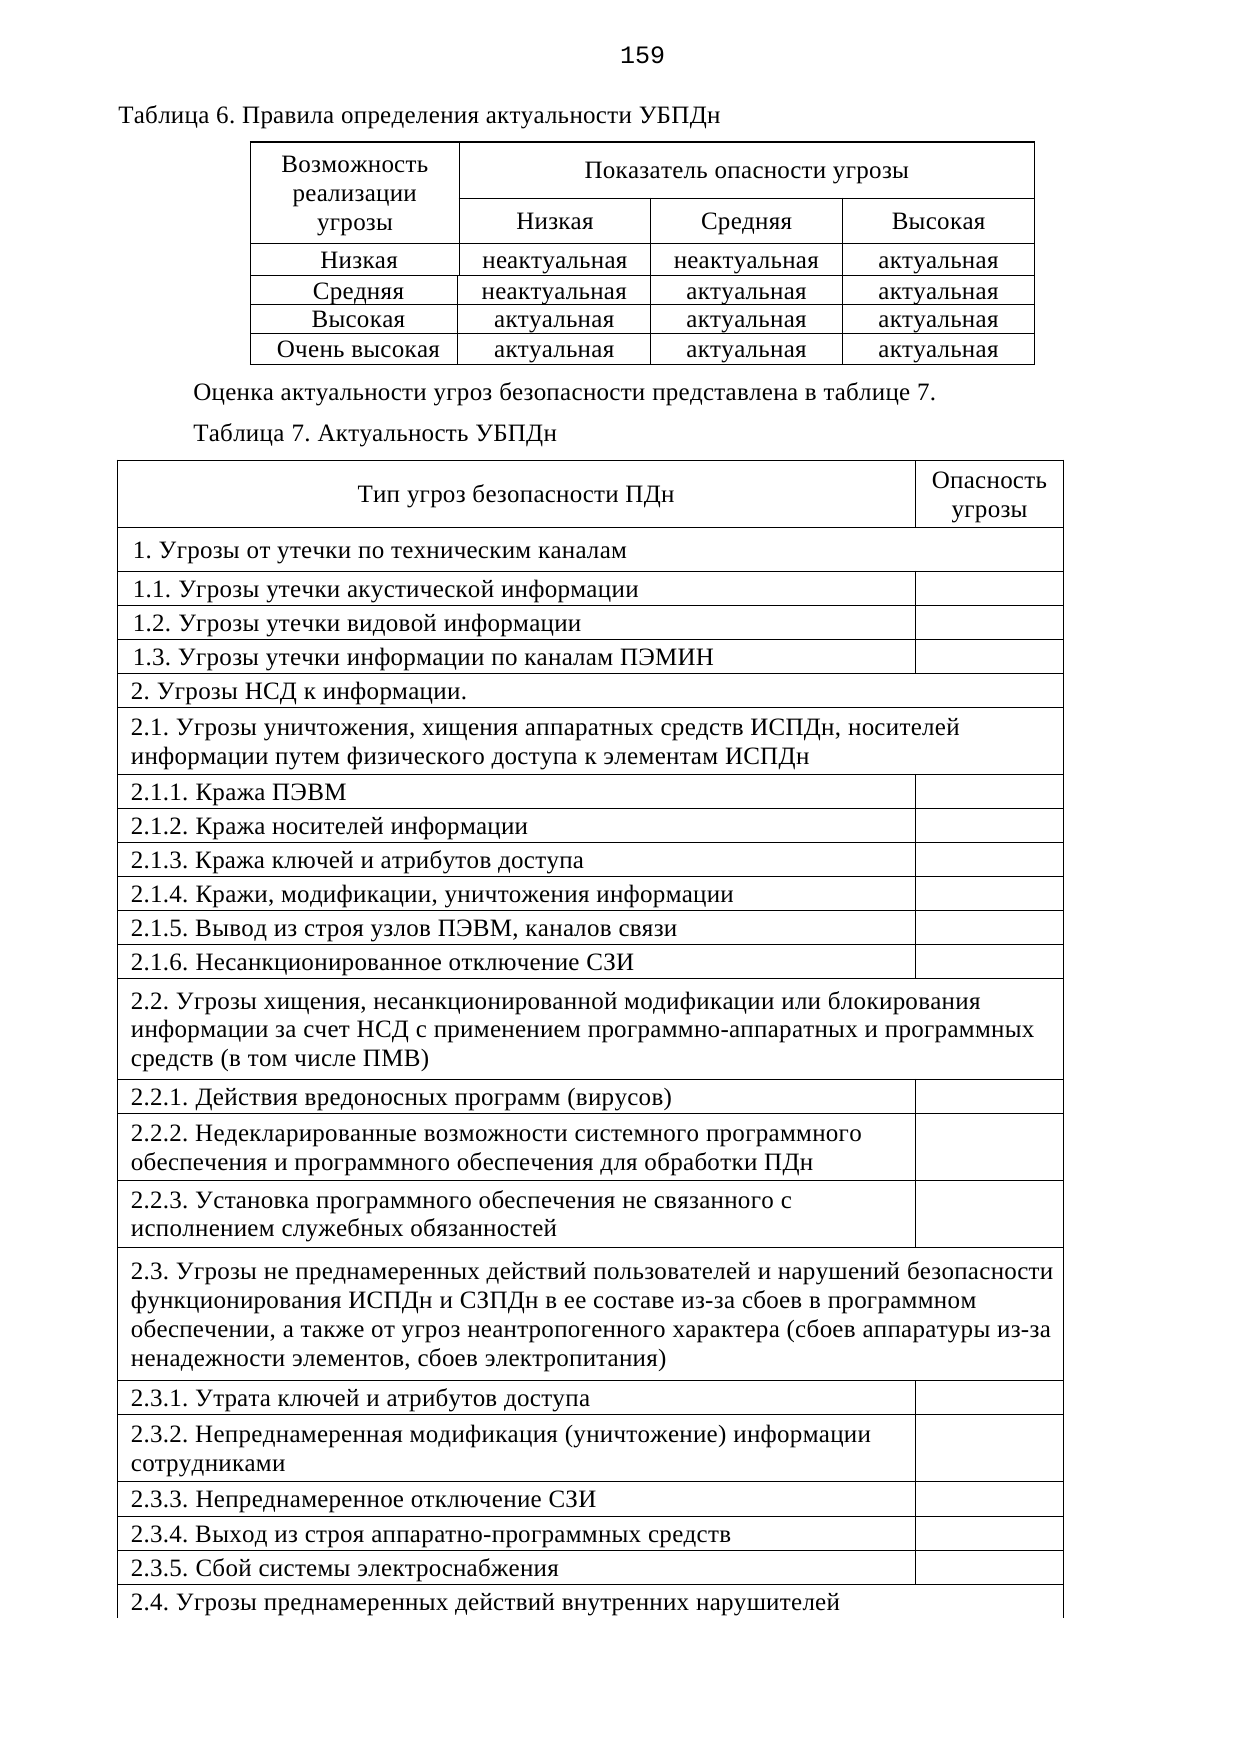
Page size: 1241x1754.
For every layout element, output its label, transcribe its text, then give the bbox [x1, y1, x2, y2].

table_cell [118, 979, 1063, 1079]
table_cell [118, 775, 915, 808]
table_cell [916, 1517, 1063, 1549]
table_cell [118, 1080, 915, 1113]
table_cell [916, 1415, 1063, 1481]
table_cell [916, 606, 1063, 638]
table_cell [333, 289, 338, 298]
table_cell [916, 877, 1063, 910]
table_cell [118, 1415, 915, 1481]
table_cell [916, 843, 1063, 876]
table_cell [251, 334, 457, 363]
text Таблица 7. Актуальность УБПДн [193, 418, 1017, 447]
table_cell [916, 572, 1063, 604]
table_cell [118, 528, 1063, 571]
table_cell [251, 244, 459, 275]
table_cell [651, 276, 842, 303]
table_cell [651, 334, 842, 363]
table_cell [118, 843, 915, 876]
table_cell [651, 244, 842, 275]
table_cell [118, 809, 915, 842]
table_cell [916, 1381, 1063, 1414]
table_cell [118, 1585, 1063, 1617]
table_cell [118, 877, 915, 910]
text Оценка актуальности угроз безопасности представлена в таблице 7. [193, 377, 1017, 406]
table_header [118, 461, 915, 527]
text Таблица 6. Правила определения актуальности УБПДн [118, 100, 1167, 129]
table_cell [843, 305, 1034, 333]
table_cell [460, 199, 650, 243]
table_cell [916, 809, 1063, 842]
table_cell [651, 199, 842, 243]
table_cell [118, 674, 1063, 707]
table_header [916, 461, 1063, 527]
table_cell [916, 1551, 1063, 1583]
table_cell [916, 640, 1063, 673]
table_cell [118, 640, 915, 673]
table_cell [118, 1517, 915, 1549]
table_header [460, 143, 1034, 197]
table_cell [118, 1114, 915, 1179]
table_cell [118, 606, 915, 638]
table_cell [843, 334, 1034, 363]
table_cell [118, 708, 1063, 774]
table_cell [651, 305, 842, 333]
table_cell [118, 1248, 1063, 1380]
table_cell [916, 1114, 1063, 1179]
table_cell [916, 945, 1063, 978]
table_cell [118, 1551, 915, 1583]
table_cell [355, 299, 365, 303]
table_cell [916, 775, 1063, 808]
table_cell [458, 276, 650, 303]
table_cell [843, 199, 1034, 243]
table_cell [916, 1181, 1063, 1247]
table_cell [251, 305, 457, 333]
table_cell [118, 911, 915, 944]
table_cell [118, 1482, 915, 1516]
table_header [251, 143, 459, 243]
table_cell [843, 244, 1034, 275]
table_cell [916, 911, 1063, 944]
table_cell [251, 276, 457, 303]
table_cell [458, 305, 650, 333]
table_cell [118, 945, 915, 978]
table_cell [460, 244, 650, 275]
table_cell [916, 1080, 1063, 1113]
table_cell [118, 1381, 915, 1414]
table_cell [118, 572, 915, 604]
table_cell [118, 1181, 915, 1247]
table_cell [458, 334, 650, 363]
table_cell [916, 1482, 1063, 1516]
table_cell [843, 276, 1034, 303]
